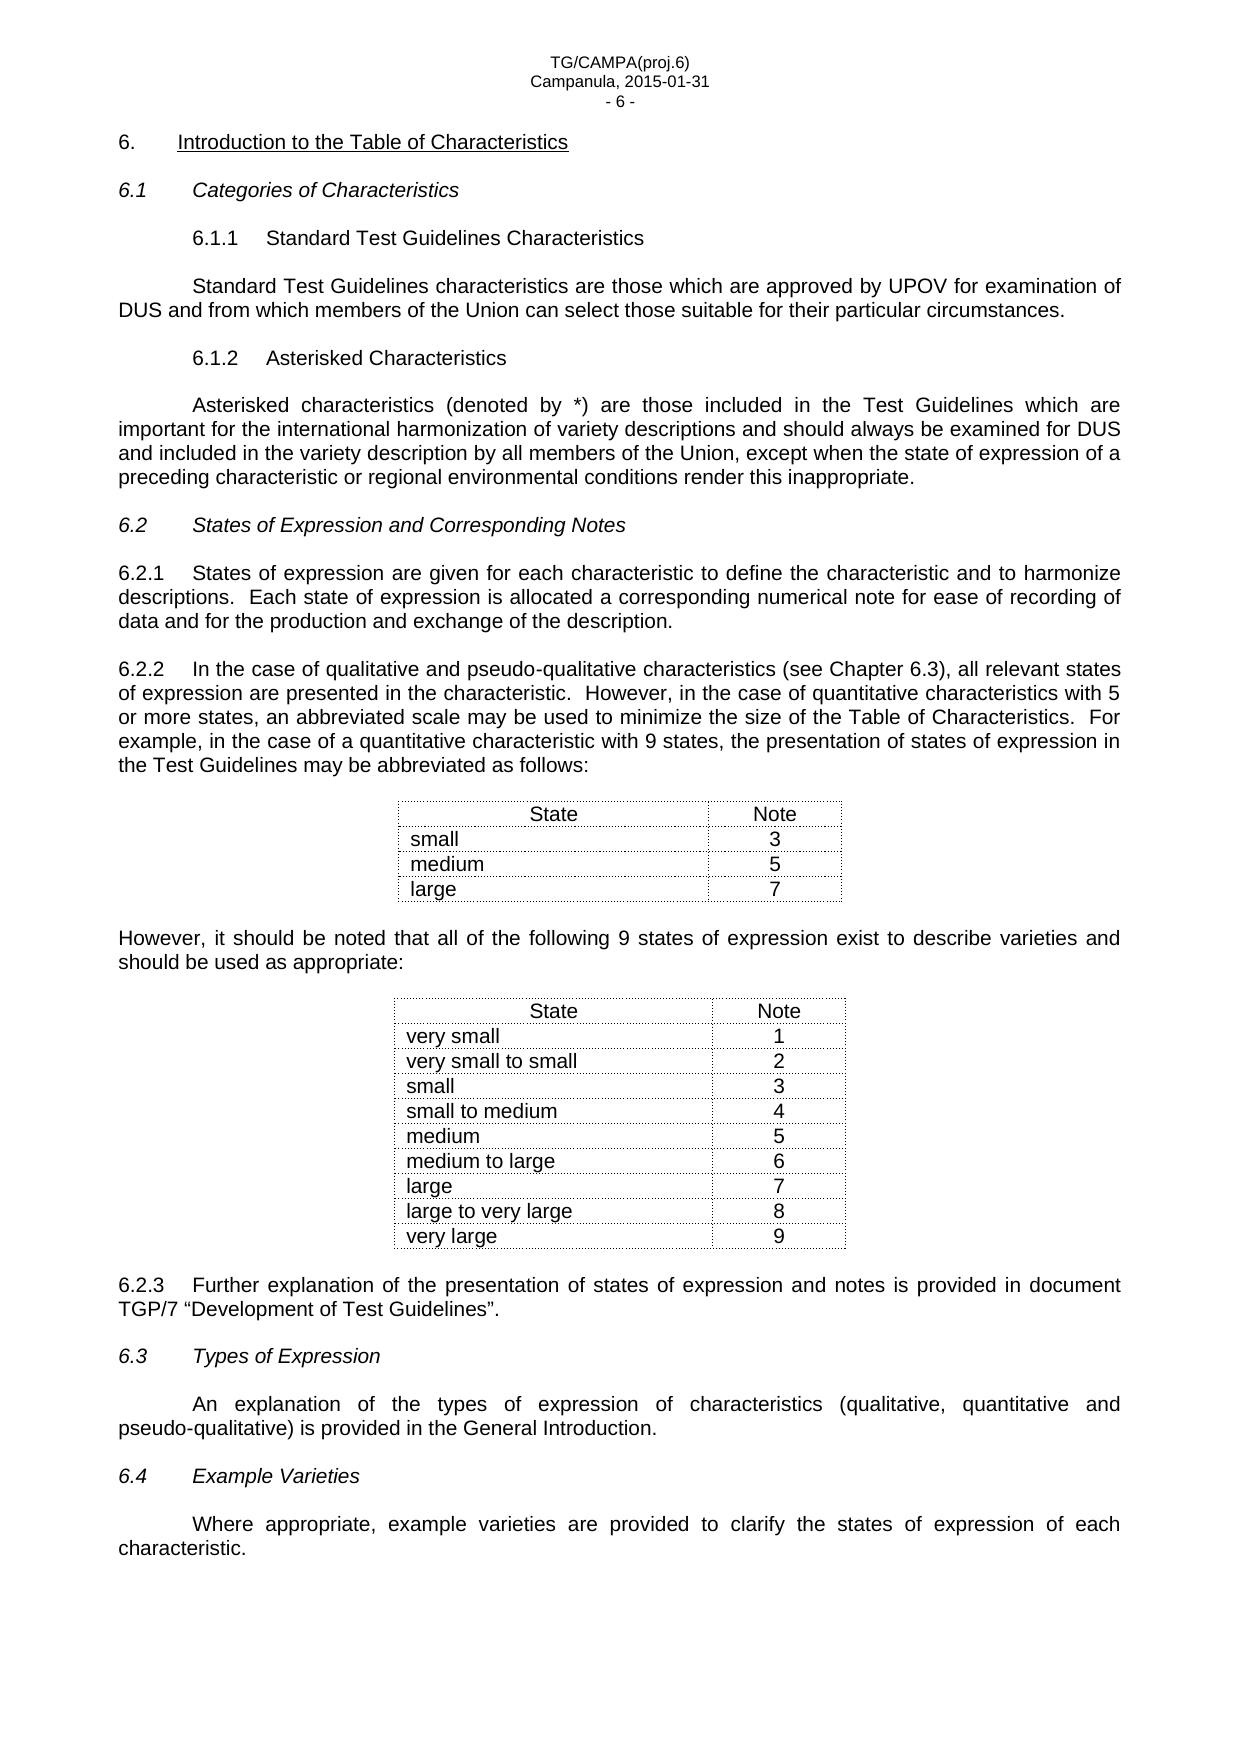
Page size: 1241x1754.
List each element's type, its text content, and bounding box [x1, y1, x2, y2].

table_cell 3 [713, 1073, 845, 1097]
text However, it should be noted that all of the following 9 states of expression exist to describe varieties and should be used as appropriate: [118, 926, 1122, 973]
text 6.2.3 Further explanation of the presentation of states of expression and notes is provided in document TGP/7 “Development of Test Guidelines”. [118, 1272, 1122, 1320]
subtitle 6.3 Types of Expression [118, 1344, 1122, 1368]
subtitle Introduction to the Table of Characteristics [118, 130, 1122, 154]
table_cell medium [395, 1123, 712, 1147]
table_cell small [399, 826, 708, 851]
table_cell 7 [713, 1173, 845, 1197]
table_cell very large [395, 1223, 712, 1247]
table_cell 2 [713, 1048, 845, 1072]
subtitle 6.1.1 Standard Test Guidelines Characteristics [118, 226, 1122, 249]
table_cell large to very large [395, 1198, 712, 1222]
table_cell large [399, 876, 708, 901]
table_header State [399, 801, 708, 826]
subtitle 6.2 States of Expression and Corresponding Notes [118, 513, 1122, 537]
table_cell medium to large [395, 1148, 712, 1172]
table_cell 4 [713, 1098, 845, 1122]
subtitle 6.1.2 Asterisked Characteristics [118, 345, 1122, 369]
table_cell 6 [713, 1148, 845, 1172]
text An explanation of the types of expression of characteristics (qualitative, quantitative and pseudo-qualitative) is provided in the General Introduction. [118, 1392, 1122, 1440]
table_cell 9 [713, 1223, 845, 1247]
table_cell medium [399, 851, 708, 876]
subtitle 6.1 Categories of Characteristics [118, 178, 1122, 202]
table_cell 5 [713, 1123, 845, 1147]
table_header Note [713, 998, 845, 1022]
text Standard Test Guidelines characteristics are those which are approved by UPOV for examination of DUS and from which members of the Union can select those suitable for their particular circumstances. [118, 273, 1122, 321]
table_cell 1 [713, 1023, 845, 1047]
table_cell 3 [708, 826, 841, 851]
subtitle 6.4 Example Varieties [118, 1464, 1122, 1488]
table_cell small [395, 1073, 712, 1097]
text 6.2.1 States of expression are given for each characteristic to define the characteristic and to harmonize descriptions. Each state of expression is allocated a corresponding numerical note for ease of recording of data and for the production and exchange of the description. [118, 561, 1122, 633]
table_cell 5 [708, 851, 841, 876]
table_cell large [395, 1173, 712, 1197]
table_cell very small [395, 1023, 712, 1047]
table_header Note [708, 801, 841, 826]
table_cell very small to small [395, 1048, 712, 1072]
text Where appropriate, example varieties are provided to clarify the states of expression of each characteristic. [118, 1512, 1122, 1560]
table_cell small to medium [395, 1098, 712, 1122]
table_cell 7 [708, 876, 841, 901]
table_cell 8 [713, 1198, 845, 1222]
text 6.2.2 In the case of qualitative and pseudo-qualitative characteristics (see Chapter 6.3), all relevant states of expression are presented in the characteristic. However, in the case of quantitative characteristics with 5 or more states, an abbreviated scale may be used to minimize the size of the Table of Characteristics. For example, in the case of a quantitative characteristic with 9 states, the presentation of states of expression in the Test Guidelines may be abbreviated as follows: [118, 657, 1122, 777]
table_header State [395, 998, 712, 1022]
text Asterisked characteristics (denoted by *) are those included in the Test Guidelines which are important for the international harmonization of variety descriptions and should always be examined for DUS and included in the variety description by all members of the Union, except when the state of expression of a preceding characteristic or regional environmental conditions render this inappropriate. [118, 393, 1122, 489]
